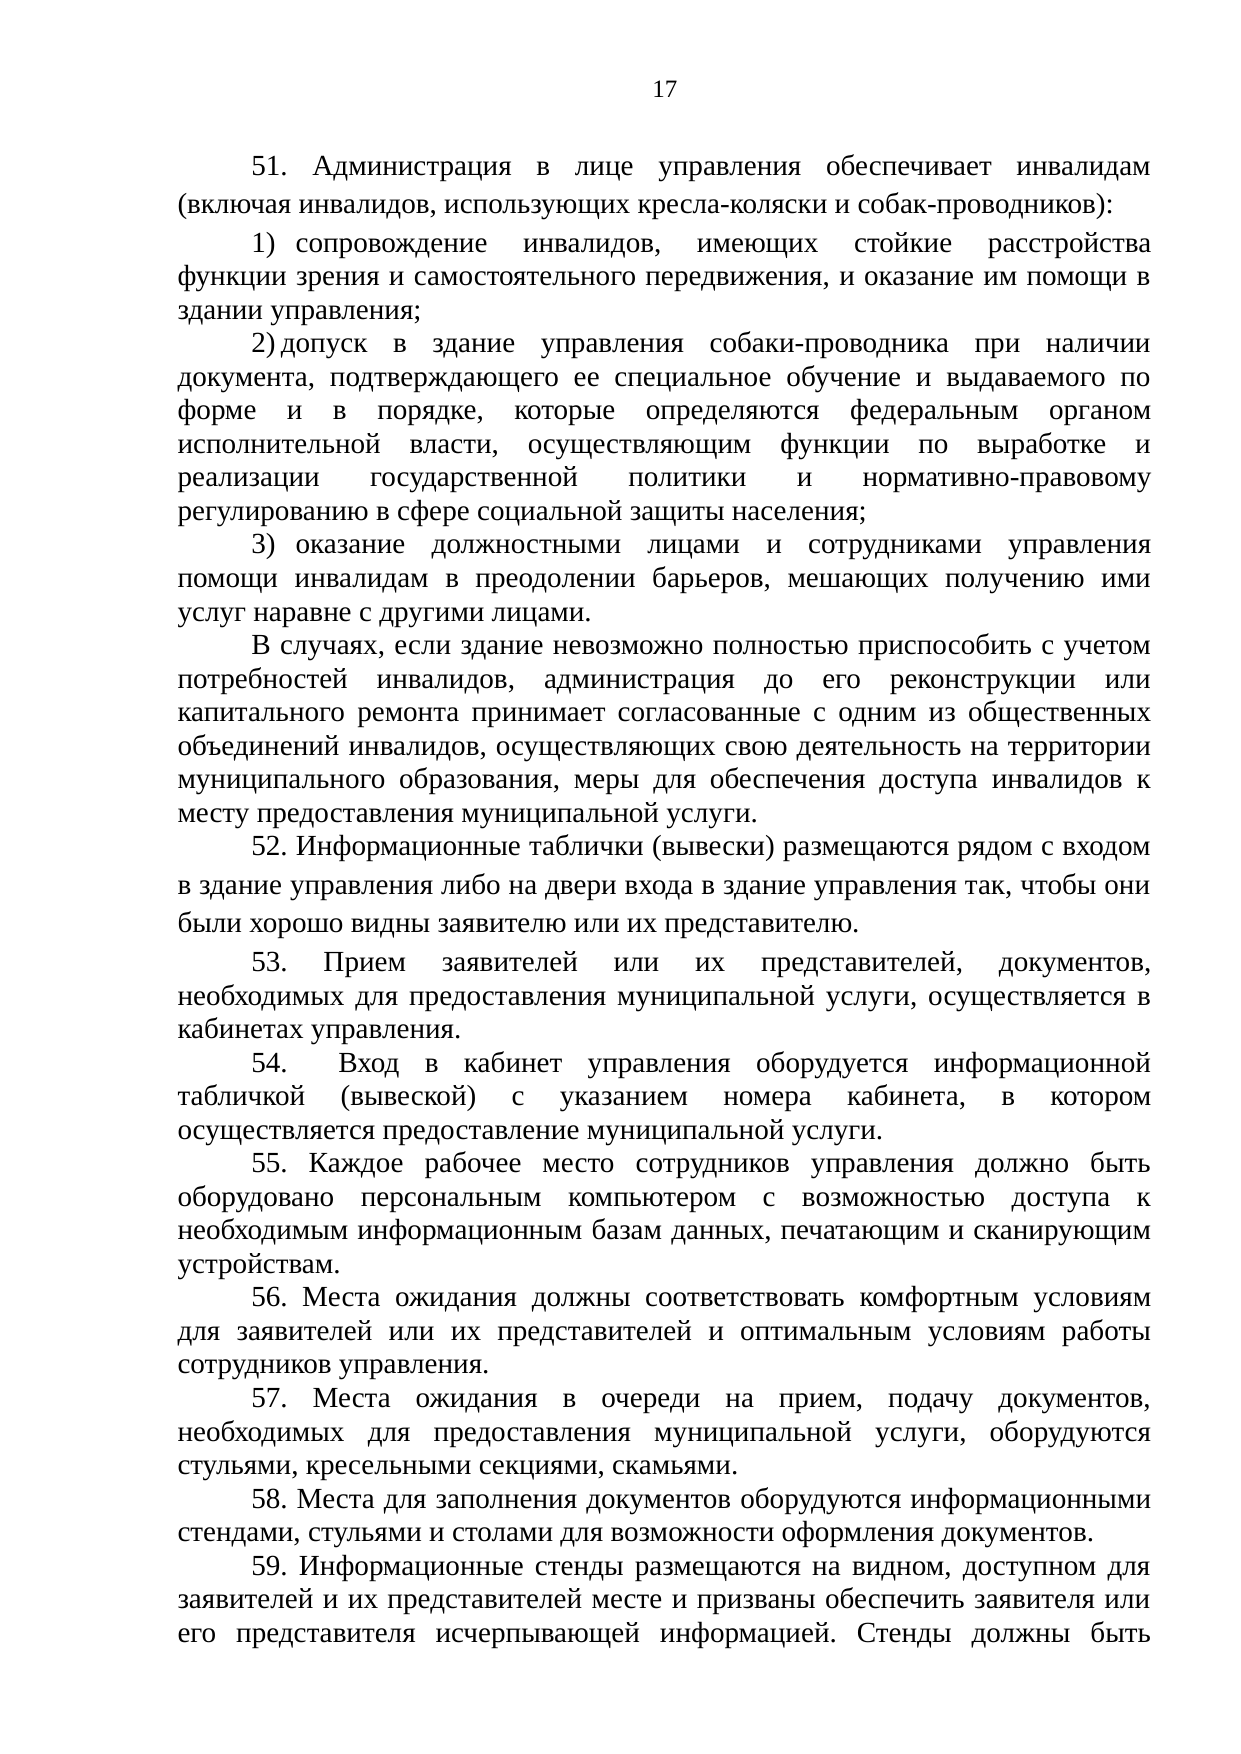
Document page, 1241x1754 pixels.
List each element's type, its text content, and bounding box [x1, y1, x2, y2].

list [177, 1548, 1152, 1648]
list 56. Места ожидания должны соответствовать комфортным условиям для заявителей или их представителей и оптимальным условиям работы сотрудников управления. [177, 1279, 1152, 1380]
list сопровождение инвалидов, имеющих стойкие расстройства функции зрения и самостоятельного передвижения, и оказание им помощи в здании управления; [177, 225, 1152, 325]
text 52. Информационные таблички (вывески) размещаются рядом с входом в здание управления либо на двери входа в здание управления так, чтобы они были хорошо видны заявителю или их представителю. [177, 828, 1152, 939]
list допуск в здание управления собаки-проводника при наличии документа, подтверждающего ее специальное обучение и выдаваемого по форме и в порядке, которые определяются федеральным органом исполнительной власти, осуществляющим функции по выработке и реализации государственной политики и нормативно-правовому регулированию в сфере социальной защиты населения; [177, 325, 1152, 527]
list 54. Вход в кабинет управления оборудуется информационной табличкой (вывеской) с указанием номера кабинета, в котором осуществляется предоставление муниципальной услуги. [177, 1045, 1152, 1145]
list оказание должностными лицами и сотрудниками управления помощи инвалидам в преодолении барьеров, мешающих получению ими услуг наравне с другими лицами. [177, 527, 1152, 627]
text 51. Администрация в лице управления обеспечивает инвалидам (включая инвалидов, использующих кресла-коляски и собак-проводников): [177, 148, 1152, 220]
list 57. Места ожидания в очереди на прием, подачу документов, необходимых для предоставления муниципальной услуги, оборудуются стульями, кресельными секциями, скамьями. [177, 1380, 1152, 1481]
list 58. Места для заполнения документов оборудуются информационными стендами, стульями и столами для возможности оформления документов. [177, 1481, 1152, 1548]
text В случаях, если здание невозможно полностью приспособить с учетом потребностей инвалидов, администрация до его реконструкции или капитального ремонта принимает согласованные с одним из общественных объединений инвалидов, осуществляющих свою деятельность на территории муниципального образования, меры для обеспечения доступа инвалидов к месту предоставления муниципальной услуги. [177, 627, 1152, 828]
list 55. Каждое рабочее место сотрудников управления должно быть оборудовано персональным компьютером с возможностью доступа к необходимым информационным базам данных, печатающим и сканирующим устройствам. [177, 1145, 1152, 1279]
list 53. Прием заявителей или их представителей, документов, необходимых для предоставления муниципальной услуги, осуществляется в кабинетах управления. [177, 944, 1152, 1045]
